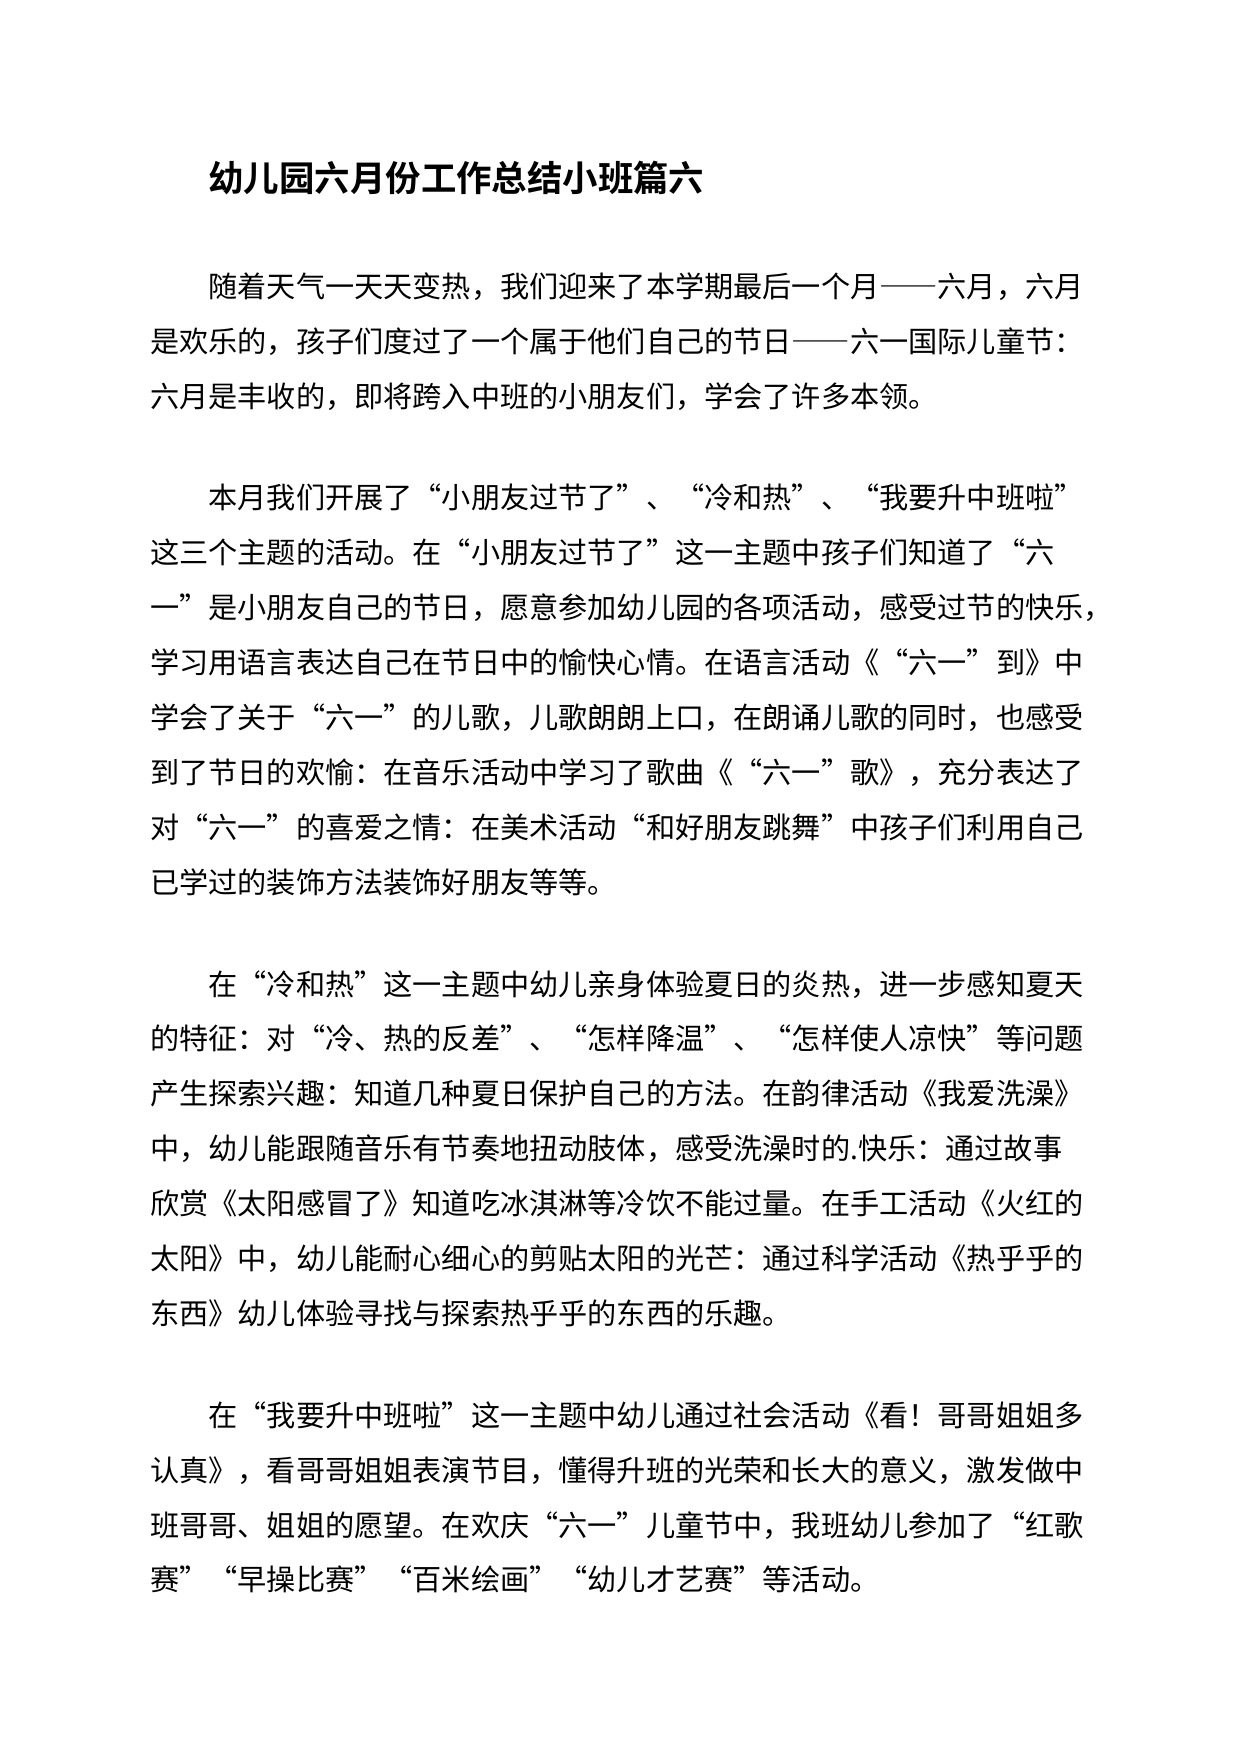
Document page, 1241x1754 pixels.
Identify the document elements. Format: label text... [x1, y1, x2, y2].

text 随着天气一天天变热，我们迎来了本学期最后一个月——六月，六月是欢乐的，孩子们度过了一个属于他们自己的节日——六一国际儿童节：六月是丰收的，即将跨入中班的小朋友们，学会了许多本领。 [150, 263, 1090, 416]
text 在“我要升中班啦”这一主题中幼儿通过社会活动《看！哥哥姐姐多认真》，看哥哥姐姐表演节目，懂得升班的光荣和长大的意义，激发做中班哥哥、姐姐的愿望。在欢庆“六一”儿童节中，我班幼儿参加了“红歌赛”“早操比赛”“百米绘画”“幼儿才艺赛”等活动。 [150, 1392, 1090, 1599]
text 本月我们开展了“小朋友过节了”、“冷和热”、“我要升中班啦”这三个主题的活动。在“小朋友过节了”这一主题中孩子们知道了“六一”是小朋友自己的节日，愿意参加幼儿园的各项活动，感受过节的快乐，学习用语言表达自己在节日中的愉快心情。在语言活动《“六一”到》中学会了关于“六一”的儿歌，儿歌朗朗上口，在朗诵儿歌的同时，也感受到了节日的欢愉：在音乐活动中学习了歌曲《“六一”歌》，充分表达了对“六一”的喜爱之情：在美术活动“和好朋友跳舞”中孩子们利用自己已学过的装饰方法装饰好朋友等等。 [150, 475, 1090, 902]
text 在“冷和热”这一主题中幼儿亲身体验夏日的炎热，进一步感知夏天的特征：对“冷、热的反差”、“怎样降温”、“怎样使人凉快”等问题产生探索兴趣：知道几种夏日保护自己的方法。在韵律活动《我爱洗澡》中，幼儿能跟随音乐有节奏地扭动肢体，感受洗澡时的.快乐：通过故事欣赏《太阳感冒了》知道吃冰淇淋等冷饮不能过量。在手工活动《火红的太阳》中，幼儿能耐心细心的剪贴太阳的光芒：通过科学活动《热乎乎的东西》幼儿体验寻找与探索热乎乎的东西的乐趣。 [150, 961, 1090, 1333]
text 幼儿园六月份工作总结小班篇六 [150, 150, 1090, 201]
